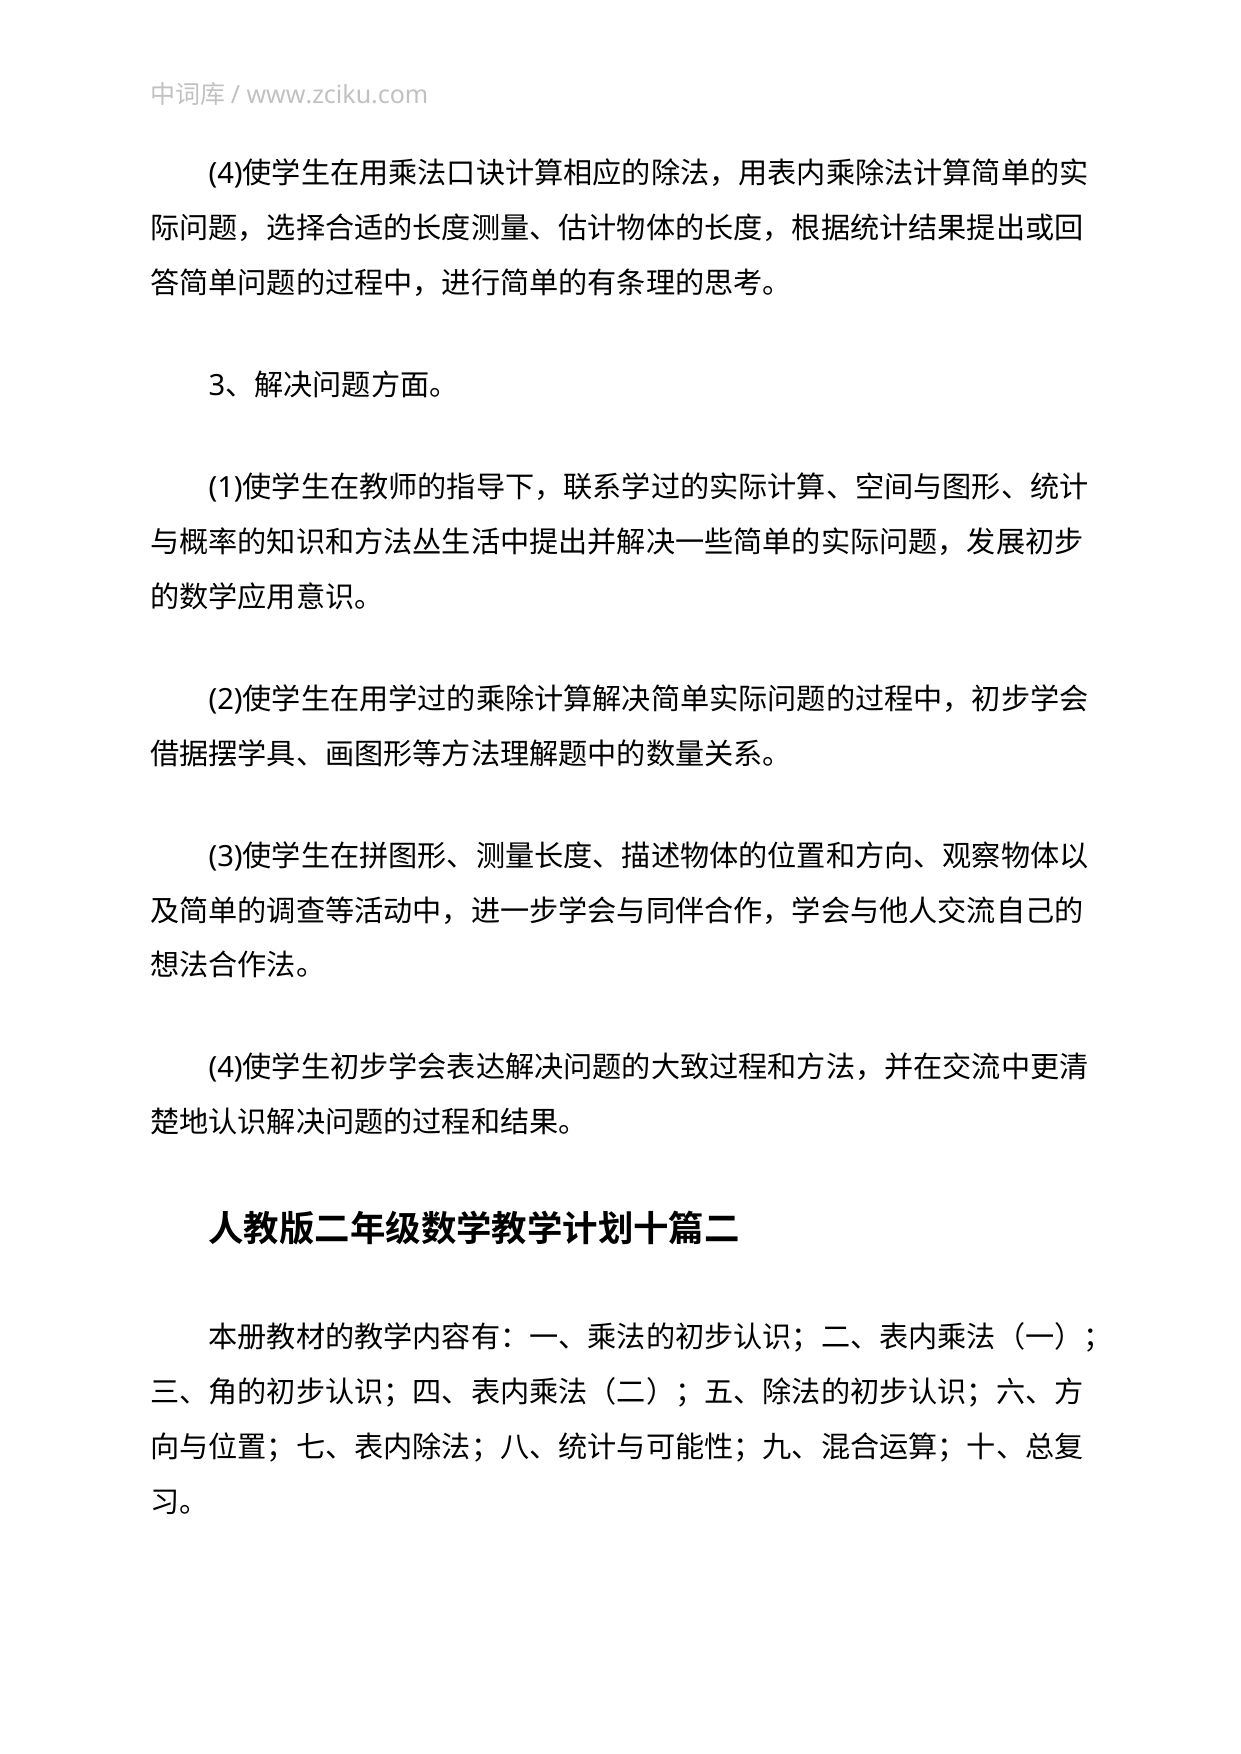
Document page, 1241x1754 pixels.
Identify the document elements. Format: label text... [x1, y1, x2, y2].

text (4)使学生在用乘法口诀计算相应的除法，用表内乘除法计算简单的实际问题，选择合适的长度测量、估计物体的长度，根据统计结果提出或回答简单问题的过程中，进行简单的有条理的思考。 [150, 150, 1090, 302]
text (2)使学生在用学过的乘除计算解决简单实际问题的过程中，初步学会借据摆学具、画图形等方法理解题中的数量关系。 [150, 675, 1090, 773]
text 人教版二年级数学教学计划十篇二 [150, 1201, 1090, 1252]
text (1)使学生在教师的指导下，联系学过的实际计算、空间与图形、统计与概率的知识和方法丛生活中提出并解决一些简单的实际问题，发展初步的数学应用意识。 [150, 464, 1090, 616]
text (3)使学生在拼图形、测量长度、描述物体的位置和方向、观察物体以及简单的调查等活动中，进一步学会与同伴合作，学会与他人交流自己的想法合作法。 [150, 832, 1090, 984]
text (4)使学生初步学会表达解决问题的大致过程和方法，并在交流中更清楚地认识解决问题的过程和结果。 [150, 1044, 1090, 1141]
text 本册教材的教学内容有：一、乘法的初步认识；二、表内乘法（一）；三、角的初步认识；四、表内乘法（二）；五、除法的初步认识；六、方向与位置；七、表内除法；八、统计与可能性；九、混合运算；十、总复习。 [150, 1314, 1090, 1521]
text 3、解决问题方面。 [150, 362, 1090, 404]
